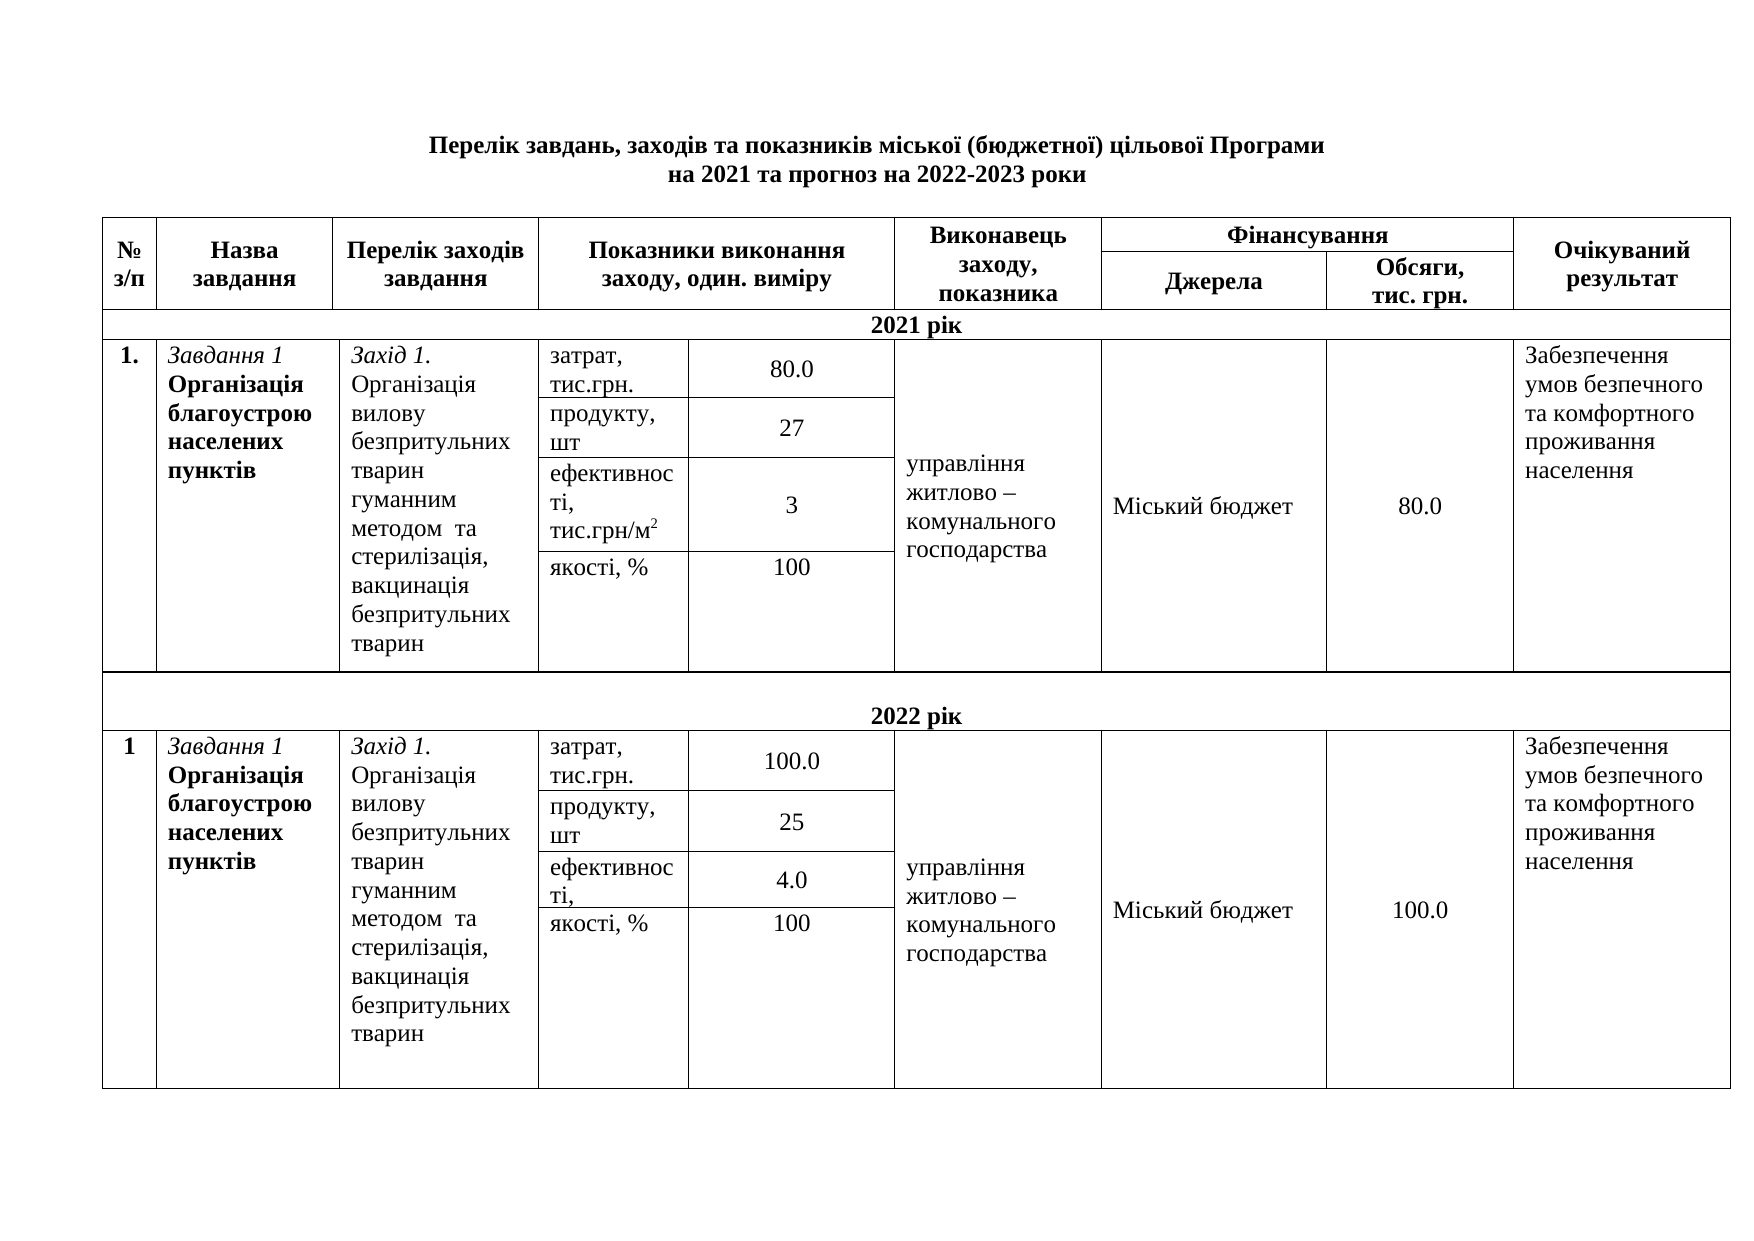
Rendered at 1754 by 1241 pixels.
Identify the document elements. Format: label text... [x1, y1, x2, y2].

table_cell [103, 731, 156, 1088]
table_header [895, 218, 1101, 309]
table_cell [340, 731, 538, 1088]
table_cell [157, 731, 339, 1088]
text на 2021 та прогноз на 2022-2023 роки [89, 159, 1665, 188]
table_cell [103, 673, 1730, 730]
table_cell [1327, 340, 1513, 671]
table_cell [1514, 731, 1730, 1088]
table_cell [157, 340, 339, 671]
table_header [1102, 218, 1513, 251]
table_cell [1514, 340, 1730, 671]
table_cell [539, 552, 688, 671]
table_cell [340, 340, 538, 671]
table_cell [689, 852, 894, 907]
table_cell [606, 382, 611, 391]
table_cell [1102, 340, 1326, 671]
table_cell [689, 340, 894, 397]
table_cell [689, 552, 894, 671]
text Перелік завдань, заходів та показників міської (бюджетної) цільової Програми [89, 131, 1665, 159]
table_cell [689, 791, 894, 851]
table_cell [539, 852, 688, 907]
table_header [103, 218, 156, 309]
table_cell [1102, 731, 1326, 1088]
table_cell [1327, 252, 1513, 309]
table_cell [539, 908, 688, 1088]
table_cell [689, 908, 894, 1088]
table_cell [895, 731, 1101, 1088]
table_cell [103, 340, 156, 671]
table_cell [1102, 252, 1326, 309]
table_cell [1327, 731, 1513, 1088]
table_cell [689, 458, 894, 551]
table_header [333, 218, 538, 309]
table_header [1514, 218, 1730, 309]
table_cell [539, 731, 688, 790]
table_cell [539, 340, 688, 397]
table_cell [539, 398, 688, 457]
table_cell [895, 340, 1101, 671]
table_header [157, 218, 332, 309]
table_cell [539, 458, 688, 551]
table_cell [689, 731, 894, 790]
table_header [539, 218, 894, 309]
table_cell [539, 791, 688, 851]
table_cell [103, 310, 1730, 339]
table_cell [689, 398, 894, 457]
